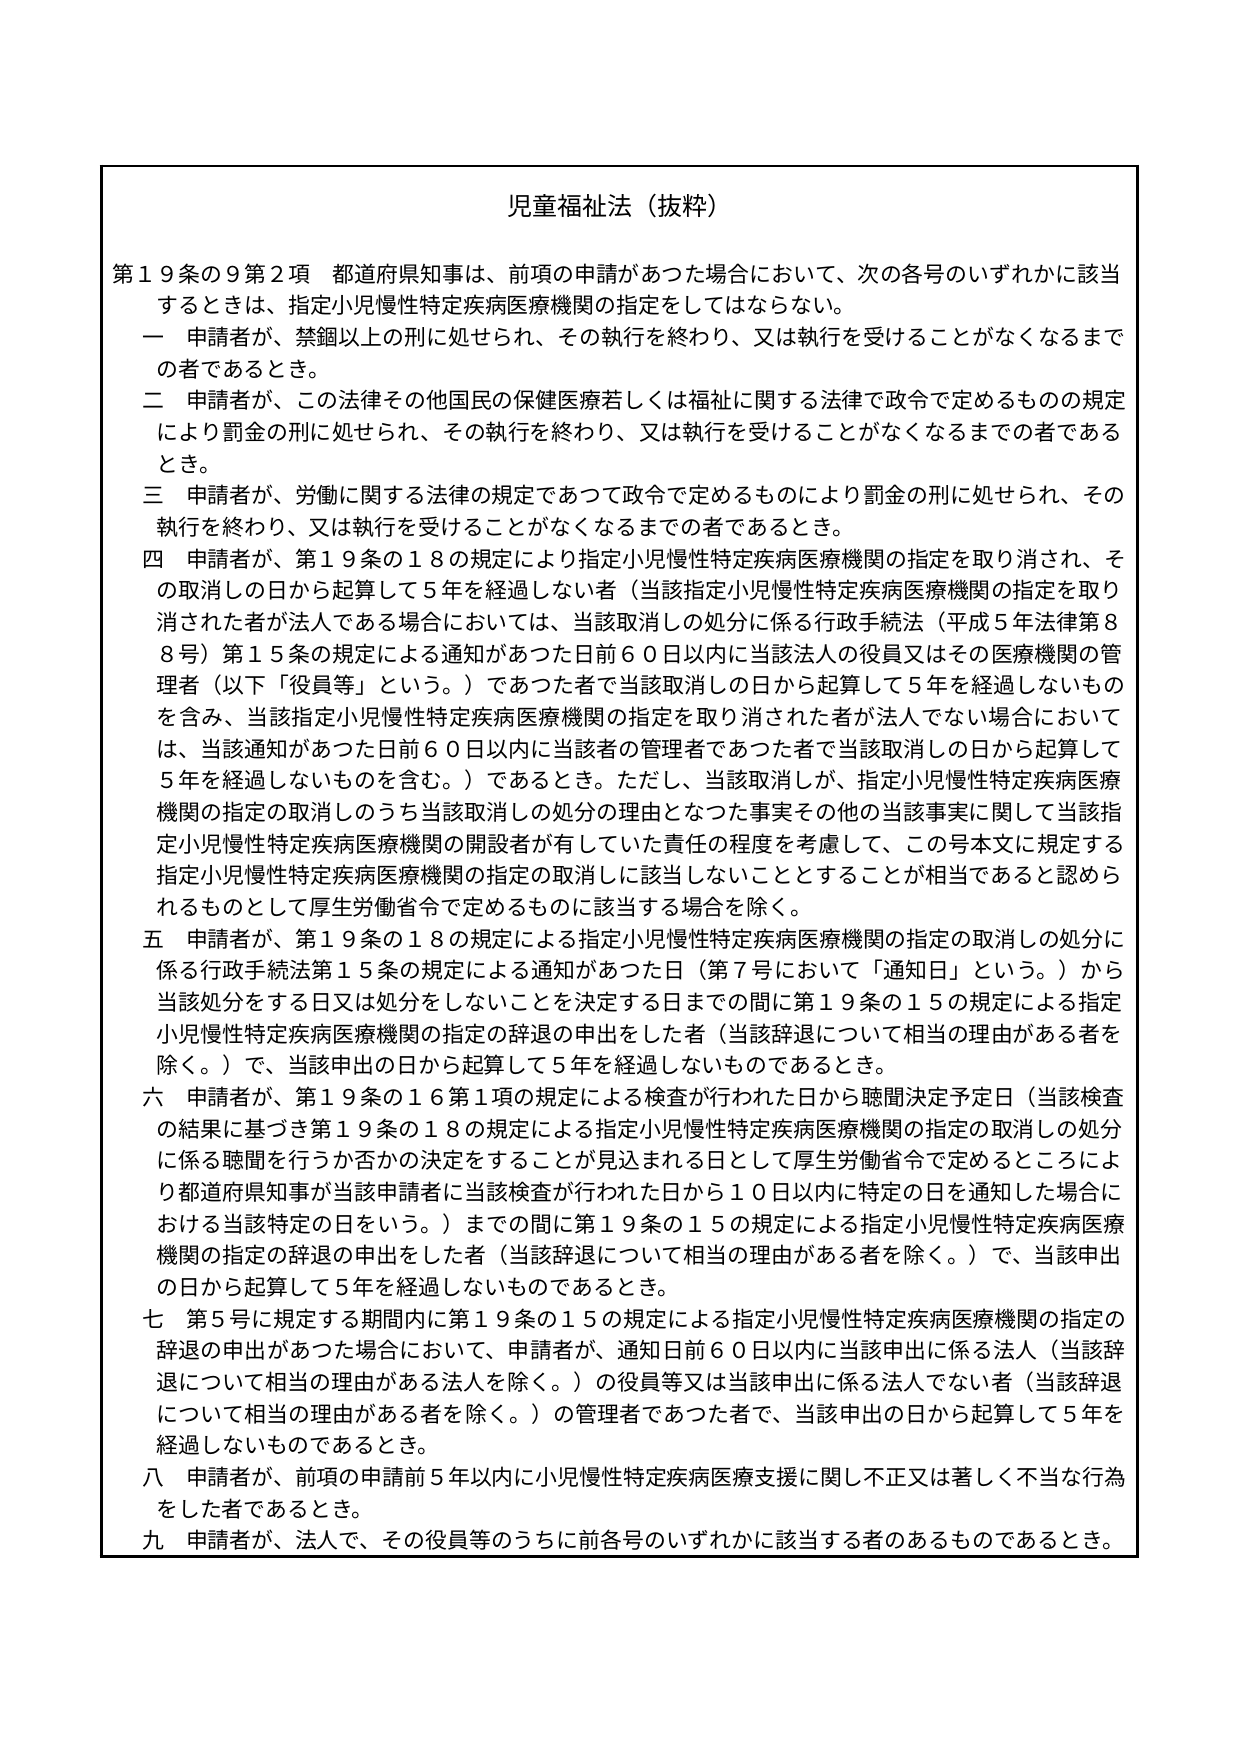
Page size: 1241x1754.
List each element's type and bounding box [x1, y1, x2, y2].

table_header [103, 167, 1136, 1555]
